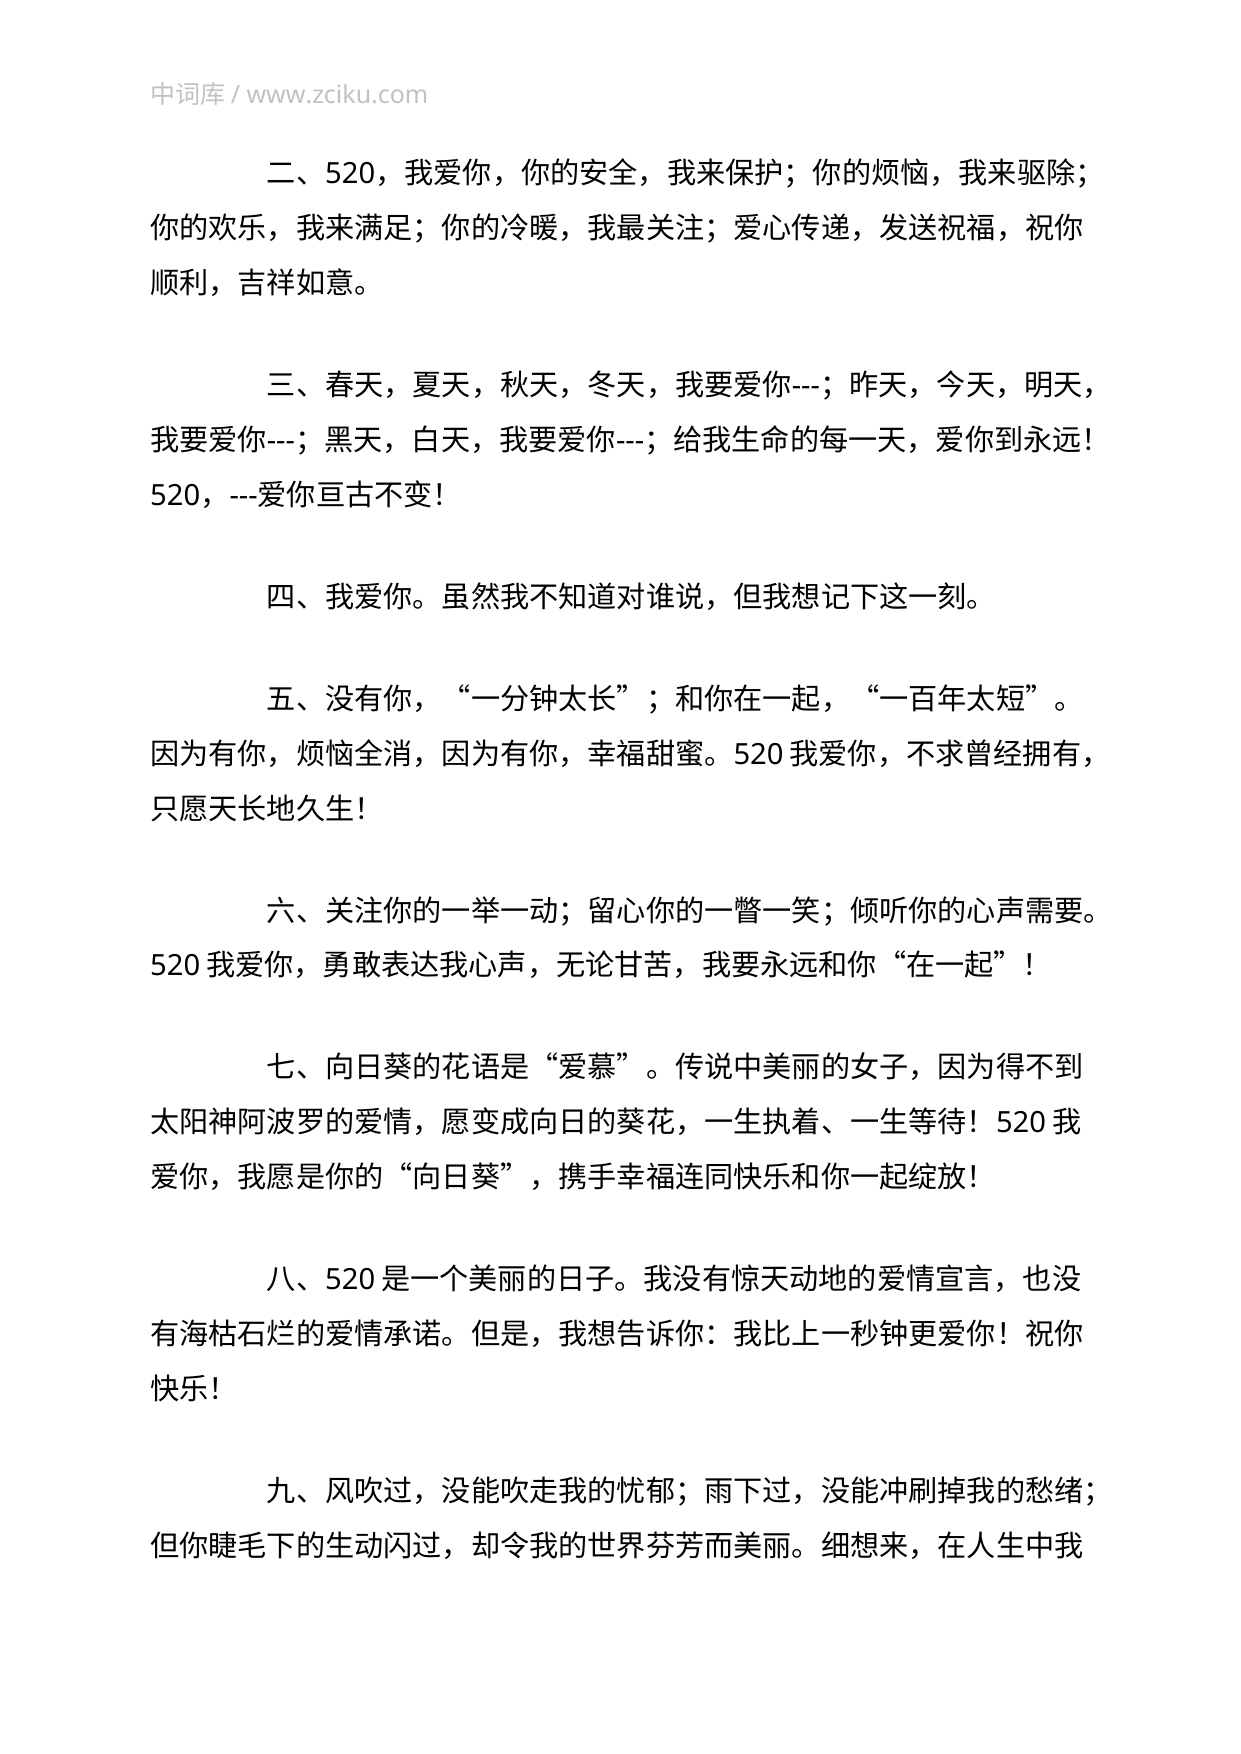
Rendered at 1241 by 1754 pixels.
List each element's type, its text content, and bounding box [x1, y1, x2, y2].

text 八、520是一个美丽的日子。我没有惊天动地的爱情宣言，也没有海枯石烂的爱情承诺。但是，我想告诉你：我比上一秒钟更爱你！祝你快乐！ [150, 1256, 1090, 1408]
text 四、我爱你。虽然我不知道对谁说，但我想记下这一刻。 [150, 574, 1090, 616]
text 二、520，我爱你，你的安全，我来保护；你的烦恼，我来驱除；你的欢乐，我来满足；你的冷暖，我最关注；爱心传递，发送祝福，祝你顺利，吉祥如意。 [150, 150, 1090, 302]
text 七、向日葵的花语是“爱慕”。传说中美丽的女子，因为得不到太阳神阿波罗的爱情，愿变成向日的葵花，一生执着、一生等待！520我爱你，我愿是你的“向日葵”，携手幸福连同快乐和你一起绽放！ [150, 1044, 1090, 1196]
text 六、关注你的一举一动；留心你的一瞥一笑；倾听你的心声需要。520我爱你，勇敢表达我心声，无论甘苦，我要永远和你“在一起”！ [150, 887, 1090, 984]
text 五、没有你，“一分钟太长”；和你在一起，“一百年太短”。因为有你，烦恼全消，因为有你，幸福甜蜜。520我爱你，不求曾经拥有，只愿天长地久生！ [150, 675, 1090, 828]
text 三、春天，夏天，秋天，冬天，我要爱你---；昨天，今天，明天，我要爱你---；黑天，白天，我要爱你---；给我生命的每一天，爱你到永远！520，---爱你亘古不变！ [150, 362, 1090, 514]
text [150, 1467, 1090, 1564]
